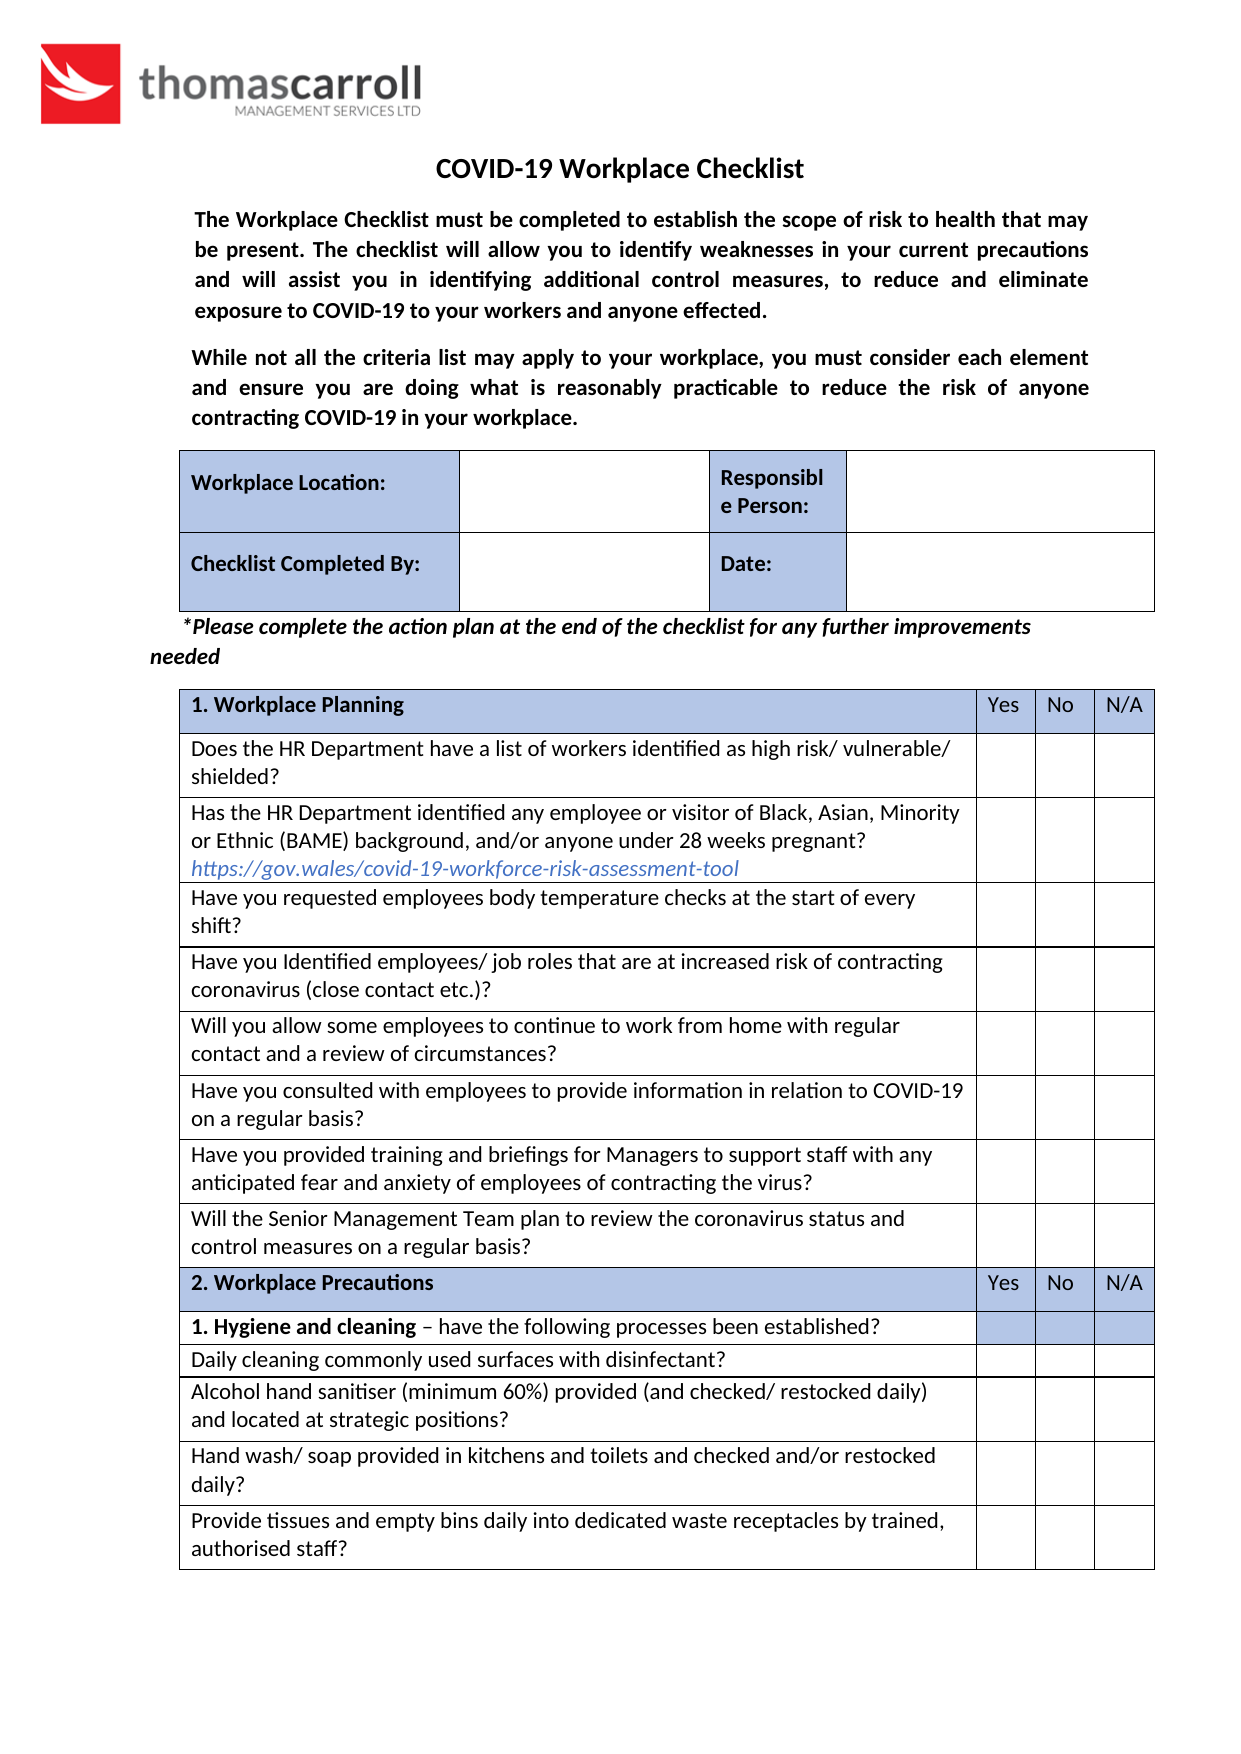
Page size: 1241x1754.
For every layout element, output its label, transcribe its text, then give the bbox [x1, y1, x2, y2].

table_cell [1036, 1442, 1094, 1505]
table_cell Alcohol hand sanitiser (minimum 60%) provided (and checked/ restocked daily) and located at strategic positions? [180, 1378, 976, 1441]
table_cell [1095, 1012, 1154, 1075]
table_cell [1036, 1076, 1094, 1139]
table_cell [1036, 1012, 1094, 1075]
table_cell [1036, 1506, 1094, 1569]
table_cell 2. Workplace Precautions [180, 1268, 976, 1311]
table_cell Date: [710, 533, 846, 611]
table_cell [977, 1378, 1035, 1441]
table_cell [1036, 1312, 1094, 1344]
table_cell [977, 1312, 1035, 1344]
table_cell [977, 734, 1035, 797]
table_header Responsible Person: [710, 451, 846, 532]
table_cell [977, 1076, 1035, 1139]
table_cell Daily cleaning commonly used surfaces with disinfectant? [180, 1345, 976, 1376]
table_cell [977, 1345, 1035, 1376]
table_cell No [1036, 1268, 1094, 1311]
table_cell [1095, 1076, 1154, 1139]
table_cell [460, 533, 709, 611]
table_cell [1036, 948, 1094, 1011]
table_cell [1036, 798, 1094, 882]
table_header No [1036, 690, 1094, 733]
table_cell Checklist Completed By: [180, 533, 459, 611]
table_cell [1036, 883, 1094, 946]
table_cell Will the Senior Management Team plan to review the coronavirus status and control measures on a regular basis? [180, 1204, 976, 1267]
table_cell [1036, 1345, 1094, 1376]
table_cell [1095, 1442, 1154, 1505]
table_cell [977, 948, 1035, 1011]
table_cell [977, 1140, 1035, 1203]
table_cell Have you Identified employees/ job roles that are at increased risk of contracting coronavirus (close contact etc.)? [180, 948, 976, 1011]
table_cell 1. Hygiene and cleaning – have the following processes been established? [180, 1312, 976, 1344]
table_cell Have you provided training and briefings for Managers to support staff with any anticipated fear and anxiety of employees of contracting the virus? [180, 1140, 976, 1203]
table_header [460, 451, 709, 532]
table_cell [1095, 798, 1154, 882]
table_cell [1095, 734, 1154, 797]
table_cell [977, 883, 1035, 946]
table_header Workplace Location: [180, 451, 459, 532]
table_header Yes [977, 690, 1035, 733]
table_cell [1095, 1312, 1154, 1344]
table_cell [1095, 1140, 1154, 1203]
table_cell Has the HR Department identified any employee or visitor of Black, Asian, Minority or Ethnic (BAME) background, and/or anyone under 28 weeks pregnant? https://gov.wales/covid-19-workforce-risk-assessment-tool [180, 798, 976, 882]
table_cell [977, 798, 1035, 882]
table_cell [977, 1506, 1035, 1569]
table_header [847, 451, 1154, 532]
table_cell Does the HR Department have a list of workers identified as high risk/ vulnerable/ shielded? [180, 734, 976, 797]
text *Please complete the action plan at the end of the checklist for any further improvements needed [150, 612, 1090, 670]
table_cell Have you consulted with employees to provide information in relation to COVID-19 on a regular basis? [180, 1076, 976, 1139]
table_cell [977, 1204, 1035, 1267]
table_cell N/A [1095, 1268, 1154, 1311]
table_cell Have you requested employees body temperature checks at the start of every shift? [180, 883, 976, 946]
text While not all the criteria list may apply to your workplace, you must consider each element and ensure you are doing what is reasonably practicable to reduce the risk of anyone contracting COVID-19 in your workplace. [191, 343, 1090, 431]
table_header N/A [1095, 690, 1154, 733]
table_cell [1095, 1204, 1154, 1267]
table_cell [1095, 948, 1154, 1011]
table_cell [1095, 883, 1154, 946]
table_cell [1036, 1140, 1094, 1203]
text COVID-19 Workplace Checklist [150, 150, 1090, 186]
table_cell [1095, 1378, 1154, 1441]
table_cell [977, 1012, 1035, 1075]
table_cell [1036, 1204, 1094, 1267]
table_cell [1095, 1506, 1154, 1569]
table_cell Will you allow some employees to continue to work from home with regular contact and a review of circumstances? [180, 1012, 976, 1075]
table_cell Hand wash/ soap provided in kitchens and toilets and checked and/or restocked daily? [180, 1442, 976, 1505]
table_header 1. Workplace Planning [180, 690, 976, 733]
table_cell [1095, 1345, 1154, 1376]
table_cell Yes [977, 1268, 1035, 1311]
table_cell [1036, 734, 1094, 797]
table_cell Provide tissues and empty bins daily into dedicated waste receptacles by trained, authorised staff? [180, 1506, 976, 1569]
picture [15, 18, 444, 147]
text The Workplace Checklist must be completed to establish the scope of risk to health that may be present. The checklist will allow you to identify weaknesses in your current precautions and will assist you in identifying additional control measures, to reduce and eliminate exposure to COVID-19 to your workers and anyone effected. [194, 205, 1090, 324]
table_cell [977, 1442, 1035, 1505]
table_cell [1036, 1378, 1094, 1441]
table_cell [847, 533, 1154, 611]
